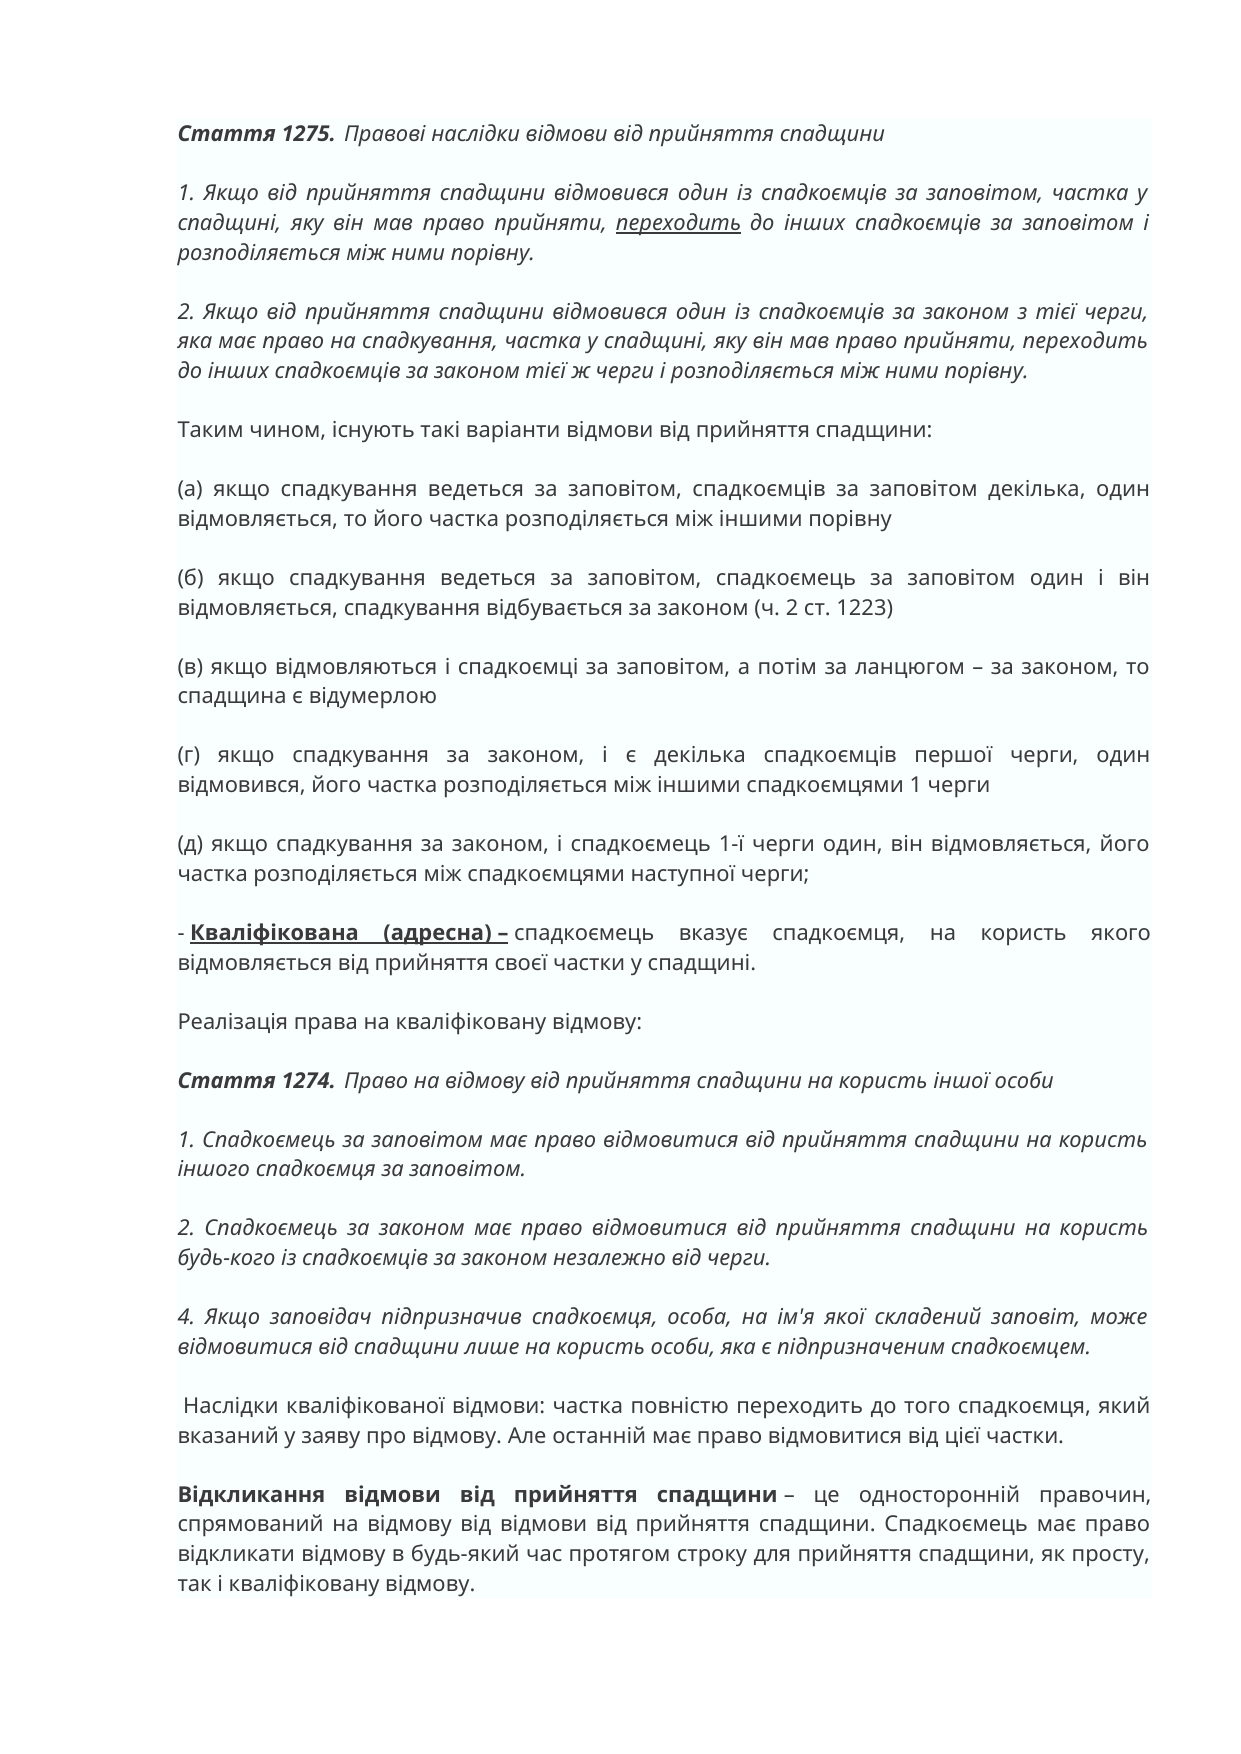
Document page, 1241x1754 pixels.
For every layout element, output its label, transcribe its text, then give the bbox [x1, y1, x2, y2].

text 1. Якщо від прийняття спадщини відмовився один із спадкоємців за заповітом, частка у спадщині, яку він мав право прийняти, переходить до інших спадкоємців за заповітом і розподіляється між ними порівну. [177, 177, 1152, 266]
text Стаття 1274. Право на відмову від прийняття спадщини на користь іншої особи [177, 1064, 1152, 1094]
text 2. Якщо від прийняття спадщини відмовився один із спадкоємців за законом з тієї черги, яка має право на спадкування, частка у спадщині, яку він мав право прийняти, переходить до інших спадкоємців за законом тієї ж черги і розподіляється між ними порівну. [177, 296, 1152, 385]
text Реалізація права на кваліфіковану відмову: [177, 1006, 1152, 1035]
text 4. Якщо заповідач підпризначив спадкоємця, особа, на ім'я якої складений заповіт, може відмовитися від спадщини лише на користь особи, яка є підпризначеним спадкоємцем. [177, 1301, 1152, 1361]
text Стаття 1275. Правові наслідки відмови від прийняття спадщини [177, 118, 1152, 148]
text Наслідки кваліфікованої відмови: частка повністю переходить до того спадкоємця, який вказаний у заяву про відмову. Але останній має право відмовитися від цієї частки. [177, 1390, 1152, 1449]
text Таким чином, існують такі варіанти відмови від прийняття спадщини: [177, 414, 1152, 444]
text (б) якщо спадкування ведеться за заповітом, спадкоємець за заповітом один і він відмовляється, спадкування відбувається за законом (ч. 2 ст. 1223) [177, 562, 1152, 621]
text (д) якщо спадкування за законом, і спадкоємець 1-ї черги один, він відмовляється, його частка розподіляється між спадкоємцями наступної черги; [177, 828, 1152, 888]
text Відкликання відмови від прийняття спадщини – це односторонній правочин, спрямований на відмову від відмови від прийняття спадщини. Спадкоємець має право відкликати відмову в будь-який час протягом строку для прийняття спадщини, як просту, так і кваліфіковану відмову. [177, 1478, 1152, 1598]
text - Кваліфікована (адресна) – спадкоємець вказує спадкоємця, на користь якого відмовляється від прийняття своєї частки у спадщині. [177, 917, 1152, 976]
text (г) якщо спадкування за законом, і є декілька спадкоємців першої черги, один відмовився, його частка розподіляється між іншими спадкоємцями 1 черги [177, 739, 1152, 799]
text 2. Спадкоємець за законом має право відмовитися від прийняття спадщини на користь будь-кого із спадкоємців за законом незалежно від черги. [177, 1212, 1152, 1272]
text (а) якщо спадкування ведеться за заповітом, спадкоємців за заповітом декілька, один відмовляється, то його частка розподіляється між іншими порівну [177, 473, 1152, 533]
text (в) якщо відмовляються і спадкоємці за заповітом, а потім за ланцюгом – за законом, то спадщина є відумерлою [177, 651, 1152, 710]
text 1. Спадкоємець за заповітом має право відмовитися від прийняття спадщини на користь іншого спадкоємця за заповітом. [177, 1123, 1152, 1183]
